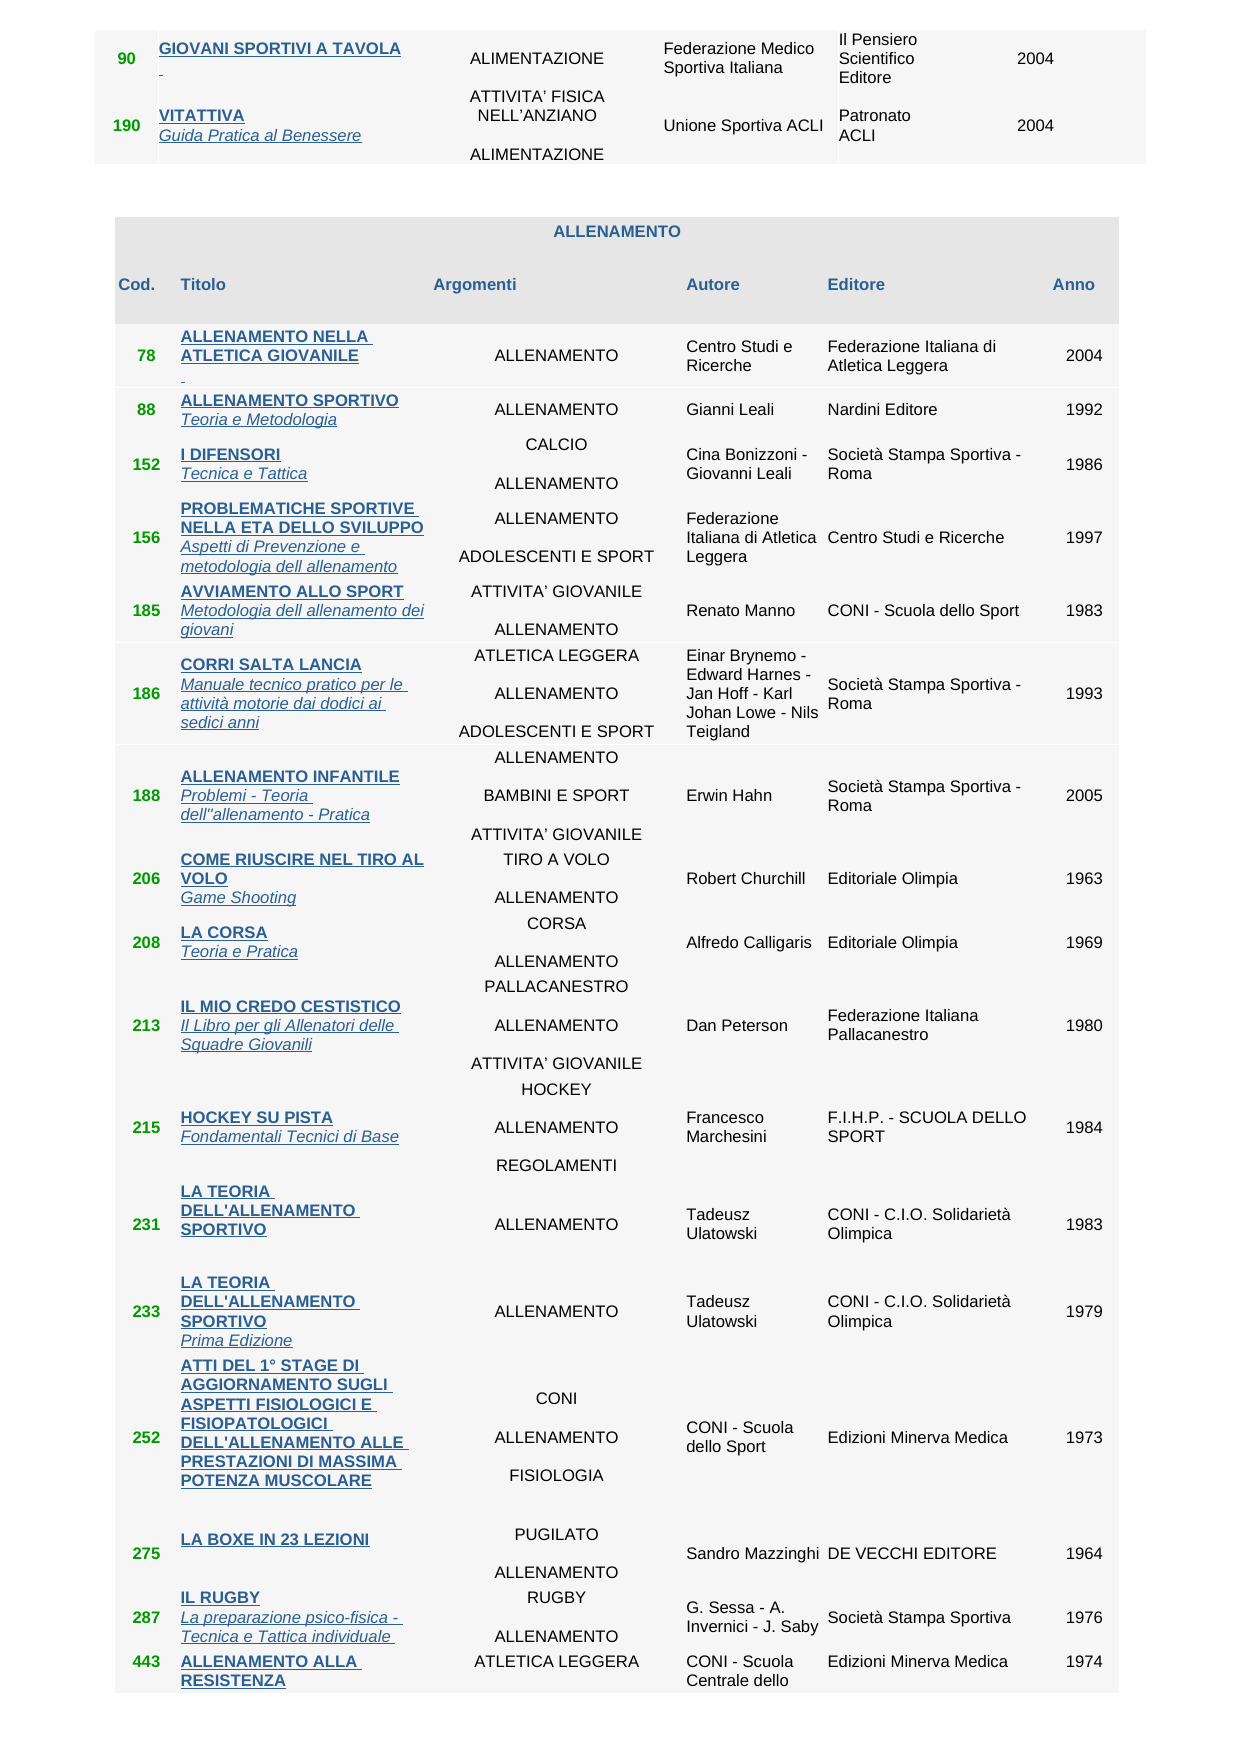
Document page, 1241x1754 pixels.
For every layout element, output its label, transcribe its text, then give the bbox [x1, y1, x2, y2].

table_cell HOCKEY SU PISTA Fondamentali Tecnici di Base [177, 1076, 430, 1178]
table_cell 231 [115, 1178, 177, 1270]
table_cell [177, 1649, 430, 1693]
table_cell Il Pensiero Scientifico Editore [839, 30, 925, 87]
table_cell Società Stampa Sportiva - Roma [824, 432, 1049, 496]
table_cell LA BOXE IN 23 LEZIONI [177, 1521, 430, 1585]
table_cell DE VECCHI EDITORE [824, 1521, 1049, 1585]
table_cell ATLETICA LEGGERA ALLENAMENTO ADOLESCENTI E SPORT [430, 643, 683, 744]
table_cell Patronato ACLI [839, 87, 925, 164]
table_cell 152 [115, 432, 177, 496]
table_cell IL RUGBY La preparazione psico-fisica - Tecnica e Tattica individuale [177, 1585, 430, 1649]
table_cell Argomenti [430, 272, 683, 324]
table_cell Robert Churchill [683, 847, 824, 910]
table_cell Editoriale Olimpia [824, 910, 1049, 974]
table_cell LA TEORIA DELL'ALLENAMENTO SPORTIVO [177, 1178, 430, 1270]
table_cell ALLENAMENTO BAMBINI E SPORT ATTIVITA’ GIOVANILE [430, 745, 683, 847]
table_cell Centro Studi e Ricerche [824, 496, 1049, 579]
table_cell CONI - Scuola dello Sport [824, 579, 1049, 642]
table_cell ALLENAMENTO [430, 1270, 683, 1353]
table_cell 2004 [925, 30, 1146, 87]
table_cell PROBLEMATICHE SPORTIVE NELLA ETA DELLO SVILUPPO Aspetti di Prevenzione e metodologia dell allenamento [177, 496, 430, 579]
table_cell ALLENAMENTO [430, 1178, 683, 1270]
table_cell 1986 [1049, 432, 1119, 496]
table_cell ALLENAMENTO [430, 324, 683, 387]
table_cell CORRI SALTA LANCIA Manuale tecnico pratico per le attività motorie dai dodici ai sedici anni [177, 643, 430, 744]
table_cell PUGILATO ALLENAMENTO [430, 1521, 683, 1585]
table_cell 190 [95, 87, 158, 164]
table_cell AVVIAMENTO ALLO SPORT Metodologia dell allenamento dei giovani [177, 579, 430, 642]
table_cell CONI - Scuola dello Sport [683, 1353, 824, 1521]
table_cell 206 [115, 847, 177, 910]
table_cell TIRO A VOLO ALLENAMENTO [430, 847, 683, 910]
table_cell 443 [115, 1649, 177, 1693]
table_cell 1963 [1049, 847, 1119, 910]
table_cell VITATTIVA Guida Pratica al Benessere [159, 87, 411, 164]
table_cell CONI ALLENAMENTO FISIOLOGIA [430, 1353, 683, 1521]
table_cell F.I.H.P. - SCUOLA DELLO SPORT [824, 1076, 1049, 1178]
table_cell ALLENAMENTO INFANTILE Problemi - Teoria dell''allenamento - Pratica [177, 745, 430, 847]
table_cell CALCIO ALLENAMENTO [430, 432, 683, 496]
table_cell 185 [115, 579, 177, 642]
table_cell Erwin Hahn [683, 745, 824, 847]
table_cell RUGBY ALLENAMENTO [430, 1585, 683, 1649]
table_cell GIOVANI SPORTIVI A TAVOLA [159, 30, 411, 87]
table_cell 188 [115, 745, 177, 847]
table_cell Editore [824, 272, 1049, 324]
table_cell ALLENAMENTO [430, 388, 683, 432]
table_cell 1997 [1049, 496, 1119, 579]
table_cell Federazione Italiana Pallacanestro [824, 974, 1049, 1076]
table_cell 215 [115, 1076, 177, 1178]
table_cell 186 [115, 643, 177, 744]
table_cell Francesco Marchesini [683, 1076, 824, 1178]
table_cell 2005 [1049, 745, 1119, 847]
table_cell Titolo [177, 272, 430, 324]
table_cell Federazione Italiana di Atletica Leggera [683, 496, 824, 579]
table_cell PALLACANESTRO ALLENAMENTO ATTIVITA’ GIOVANILE [430, 974, 683, 1076]
table_cell Renato Manno [683, 579, 824, 642]
table_cell I DIFENSORI Tecnica e Tattica [177, 432, 430, 496]
table_cell ALLENAMENTO SPORTIVO Teoria e Metodologia [177, 388, 430, 432]
table_cell 2004 [1049, 324, 1119, 387]
table_cell Nardini Editore [824, 388, 1049, 432]
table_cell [824, 1649, 1049, 1693]
table_cell 1973 [1049, 1353, 1119, 1521]
table_cell Autore [683, 272, 824, 324]
table_cell LA TEORIA DELL'ALLENAMENTO SPORTIVO Prima Edizione [177, 1270, 430, 1353]
table_cell 287 [115, 1585, 177, 1649]
table_cell ALIMENTAZIONE [411, 30, 663, 87]
table_cell ATTIVITA’ FISICA NELL’ANZIANO ALIMENTAZIONE [411, 87, 663, 164]
table_cell Federazione Medico Sportiva Italiana [663, 30, 838, 87]
table_cell 208 [115, 910, 177, 974]
table_cell 90 [95, 30, 158, 87]
table_cell CORSA ALLENAMENTO [430, 910, 683, 974]
table_cell 1979 [1049, 1270, 1119, 1353]
table_cell 1964 [1049, 1521, 1119, 1585]
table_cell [430, 1649, 683, 1693]
table_cell G. Sessa - A. Invernici - J. Saby [683, 1585, 824, 1649]
table_cell Editoriale Olimpia [824, 847, 1049, 910]
table_cell 233 [115, 1270, 177, 1353]
table_cell Cod. [115, 272, 177, 324]
table_cell 1992 [1049, 388, 1119, 432]
table_cell ATTIVITA’ GIOVANILE ALLENAMENTO [430, 579, 683, 642]
table_cell Federazione Italiana di Atletica Leggera [824, 324, 1049, 387]
table_cell COME RIUSCIRE NEL TIRO AL VOLO Game Shooting [177, 847, 430, 910]
table_cell Società Stampa Sportiva - Roma [824, 643, 1049, 744]
table_cell 252 [115, 1353, 177, 1521]
table_cell ALLENAMENTO NELLA ATLETICA GIOVANILE [177, 324, 430, 387]
table_cell Sandro Mazzinghi [683, 1521, 824, 1585]
table_cell Centro Studi e Ricerche [683, 324, 824, 387]
table_cell 275 [115, 1521, 177, 1585]
table_cell Tadeusz Ulatowski [683, 1178, 824, 1270]
table_cell CONI - C.I.O. Solidarietà Olimpica [824, 1178, 1049, 1270]
table_cell Dan Peterson [683, 974, 824, 1076]
table_cell 1993 [1049, 643, 1119, 744]
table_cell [683, 1649, 824, 1693]
table_cell 2004 [925, 87, 1146, 164]
table_cell 213 [115, 974, 177, 1076]
table_cell ATTI DEL 1° STAGE DI AGGIORNAMENTO SUGLI ASPETTI FISIOLOGICI E FISIOPATOLOGICI DELL'ALLENAMENTO ALLE PRESTAZIONI DI MASSIMA POTENZA MUSCOLARE [177, 1353, 430, 1521]
table_cell 88 [115, 388, 177, 432]
table_cell Gianni Leali [683, 388, 824, 432]
table_cell Anno [1049, 272, 1119, 324]
table_cell ALLENAMENTO ADOLESCENTI E SPORT [430, 496, 683, 579]
table_cell HOCKEY ALLENAMENTO REGOLAMENTI [430, 1076, 683, 1178]
table_cell 1984 [1049, 1076, 1119, 1178]
table_cell CONI - C.I.O. Solidarietà Olimpica [824, 1270, 1049, 1353]
table_cell 156 [115, 496, 177, 579]
table_cell IL MIO CREDO CESTISTICO Il Libro per gli Allenatori delle Squadre Giovanili [177, 974, 430, 1076]
table_cell Unione Sportiva ACLI [663, 87, 838, 164]
table_cell 1976 [1049, 1585, 1119, 1649]
table_cell 1980 [1049, 974, 1119, 1076]
table_cell 1974 [1049, 1649, 1119, 1693]
table_cell Tadeusz Ulatowski [683, 1270, 824, 1353]
table_cell LA CORSA Teoria e Pratica [177, 910, 430, 974]
table_cell Edizioni Minerva Medica [824, 1353, 1049, 1521]
table_cell 1983 [1049, 579, 1119, 642]
table_cell 1969 [1049, 910, 1119, 974]
table_cell Cina Bonizzoni - Giovanni Leali [683, 432, 824, 496]
table_cell Alfredo Calligaris [683, 910, 824, 974]
table_cell Società Stampa Sportiva [824, 1585, 1049, 1649]
table_cell Einar Brynemo - Edward Harnes - Jan Hoff - Karl Johan Lowe - Nils Teigland [683, 643, 824, 744]
table_header ALLENAMENTO [115, 217, 1119, 272]
table_cell Società Stampa Sportiva - Roma [824, 745, 1049, 847]
table_cell 1983 [1049, 1178, 1119, 1270]
table_cell 78 [115, 324, 177, 387]
